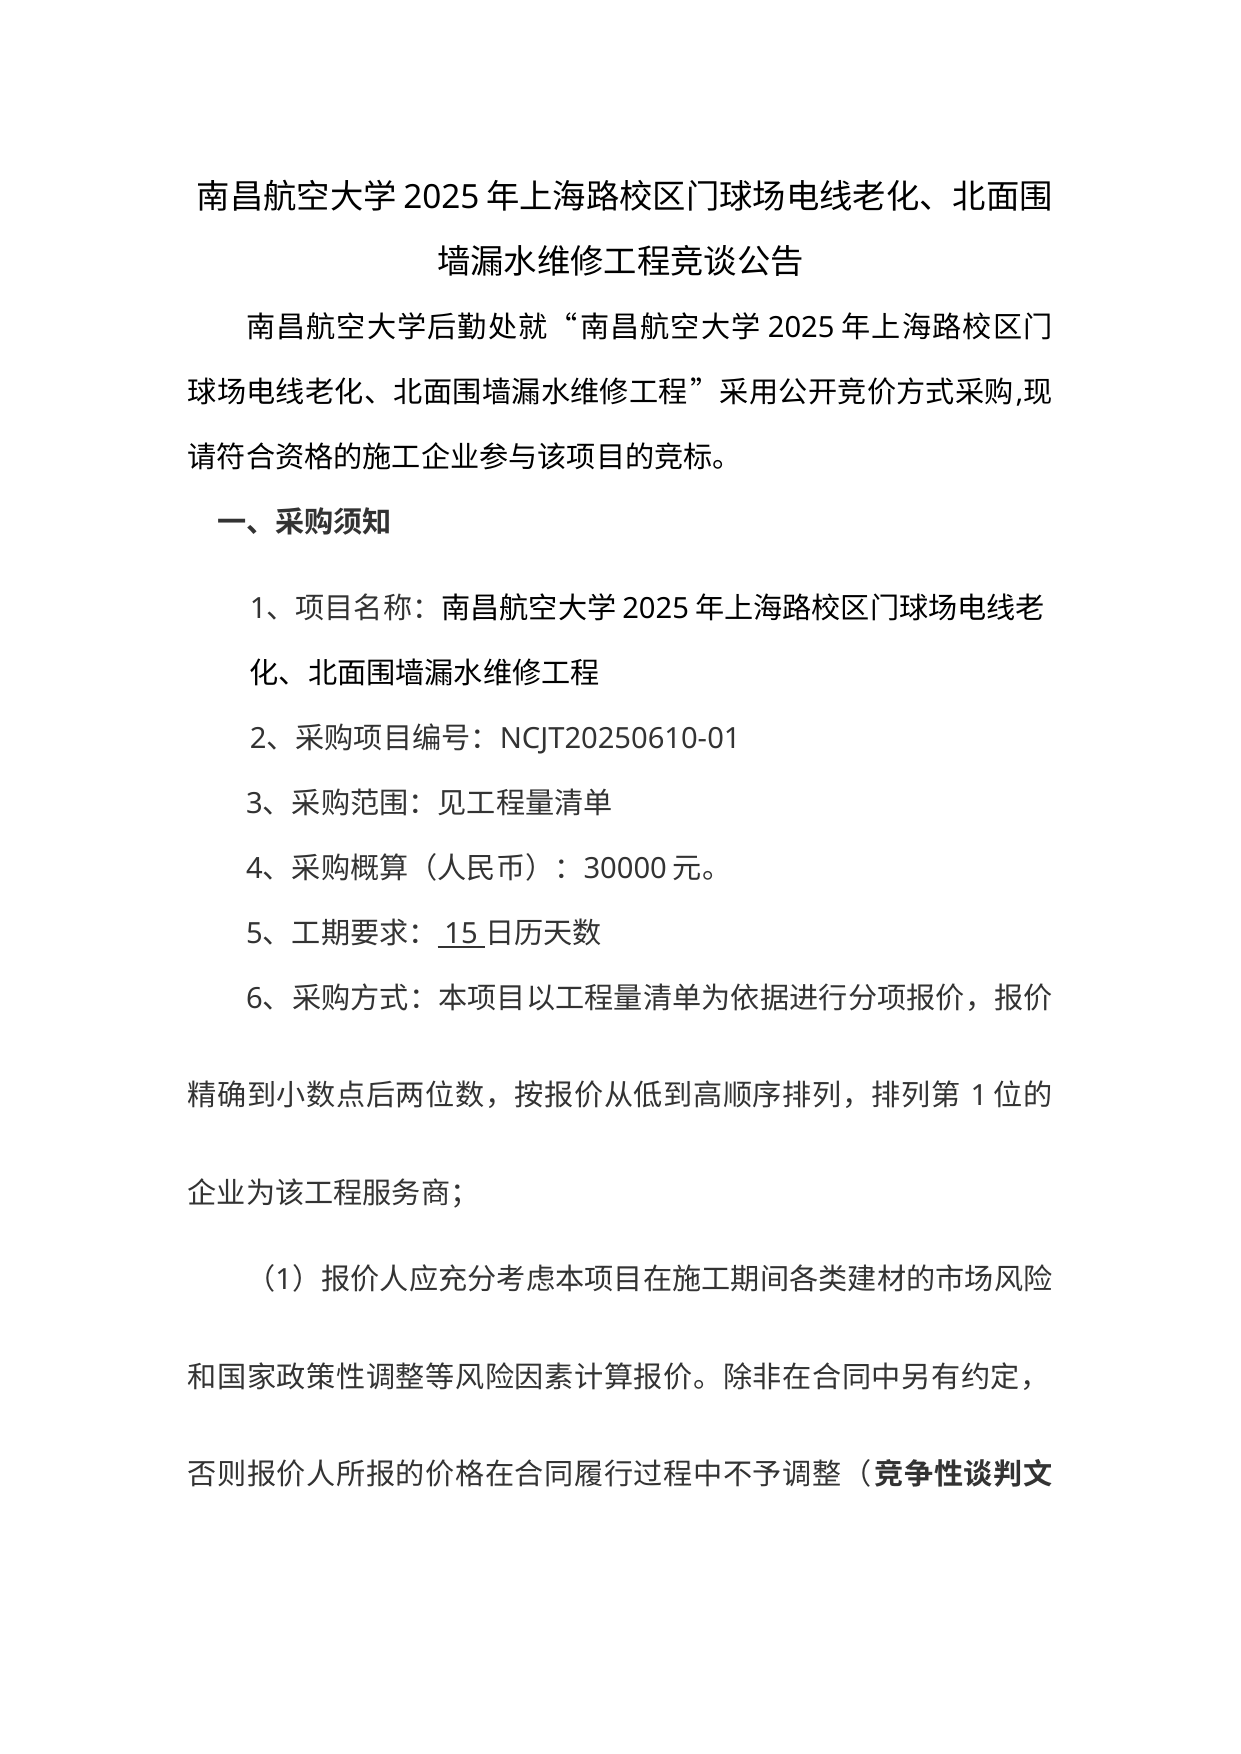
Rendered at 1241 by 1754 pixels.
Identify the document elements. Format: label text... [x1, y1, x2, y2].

text 2、采购项目编号：NCJT20250610-01 [249, 703, 1053, 768]
text 一、采购须知 [187, 487, 1053, 552]
text 4、采购概算（人民币）：30000元。 [187, 833, 1053, 898]
text 6、采购方式：本项目以工程量清单为依据进行分项报价，报价精确到小数点后两位数，按报价从低到高顺序排列，排列第1位的企业为该工程服务商； [187, 963, 1053, 1223]
text 南昌航空大学后勤处就“南昌航空大学2025年上海路校区门球场电线老化、北面围墙漏水维修工程”采用公开竞价方式采购,现请符合资格的施工企业参与该项目的竞标。 [187, 292, 1053, 487]
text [187, 1244, 1053, 1504]
text 5、工期要求： 15 日历天数 [187, 898, 1053, 963]
text 南昌航空大学2025年上海路校区门球场电线老化、北面围墙漏水维修工程竞谈公告 [187, 162, 1053, 292]
text 1、项目名称：南昌航空大学2025年上海路校区门球场电线老化、北面围墙漏水维修工程 [249, 573, 1053, 703]
text 3、采购范围：见工程量清单 [187, 768, 1053, 833]
